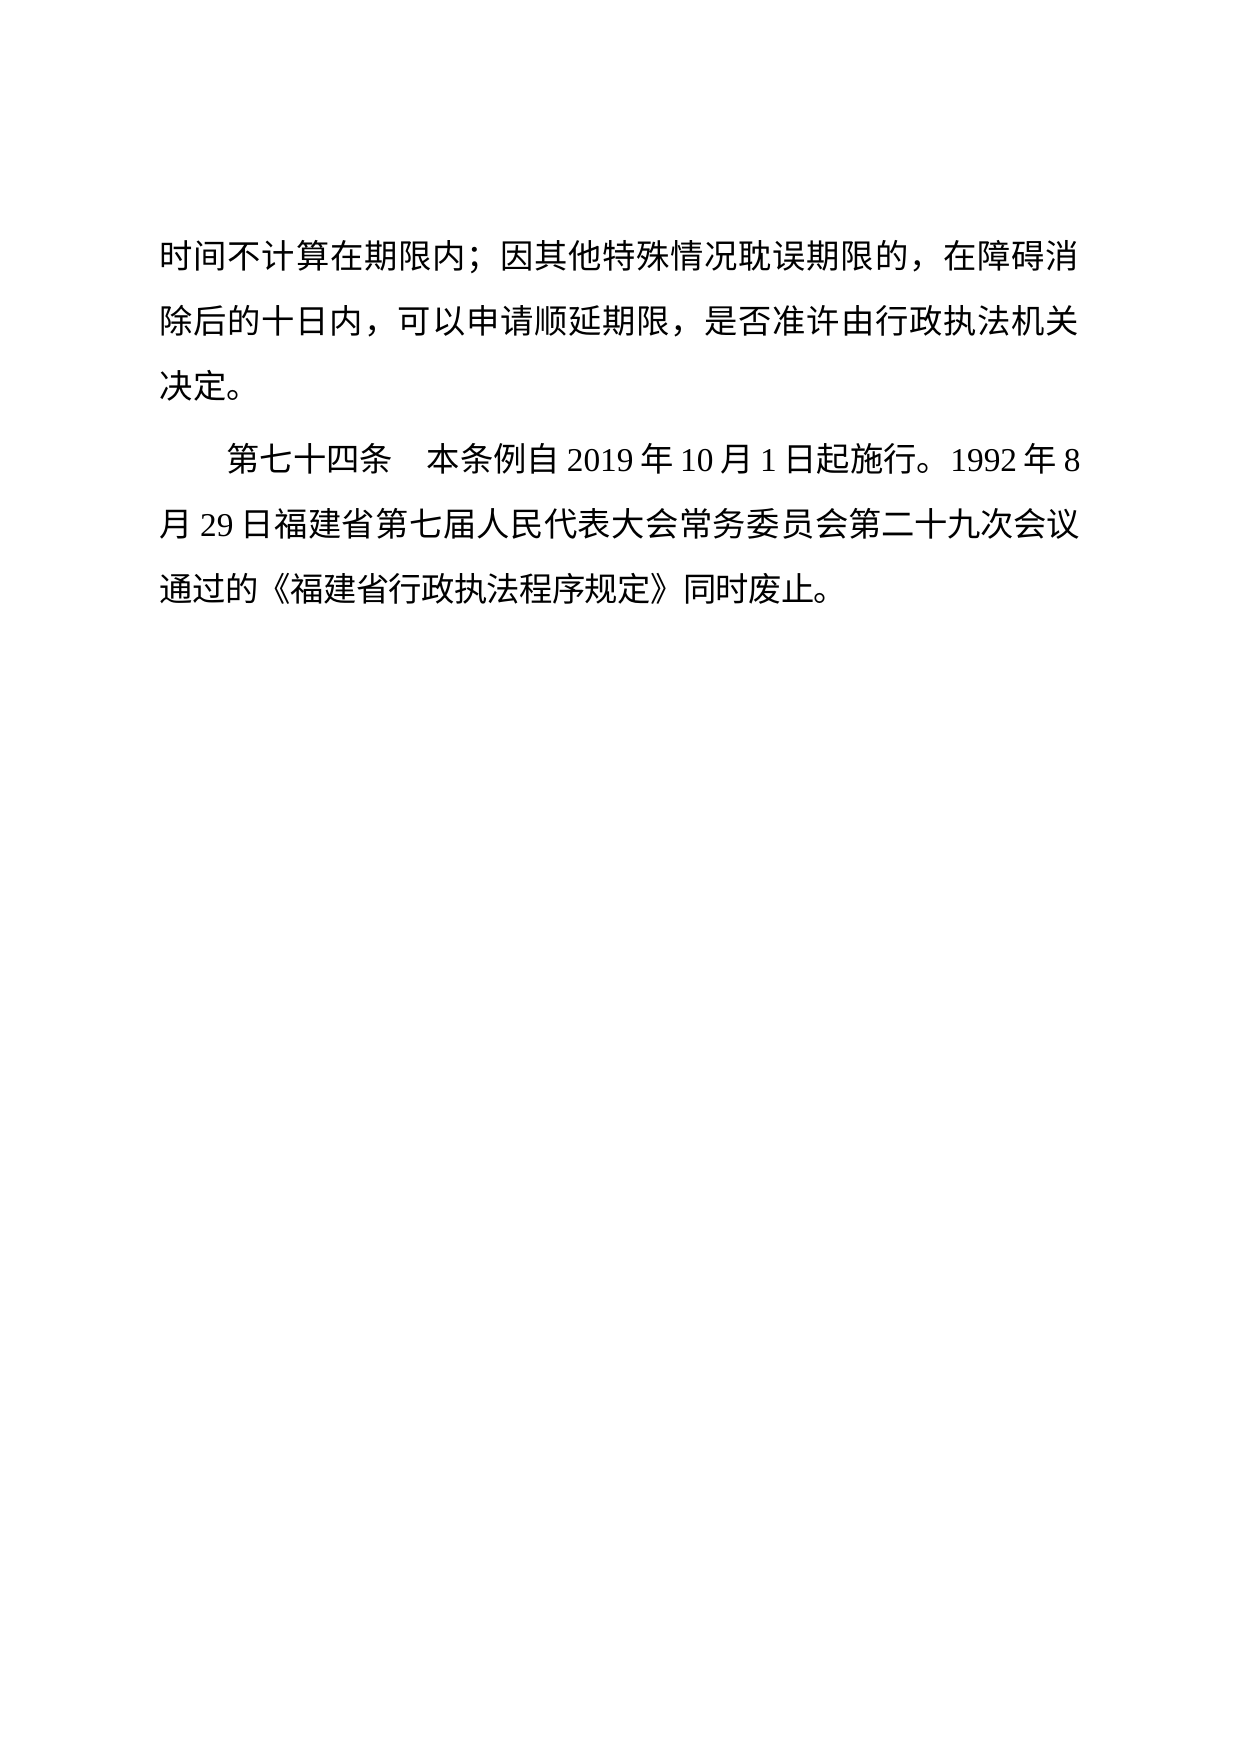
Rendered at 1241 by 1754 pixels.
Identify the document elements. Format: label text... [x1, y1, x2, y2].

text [159, 230, 1081, 425]
text 第七十四条 本条例自2019年10月1日起施行。1992年8月29日福建省第七届人民代表大会常务委员会第二十九次会议通过的《福建省行政执法程序规定》同时废止。 [159, 425, 1081, 620]
